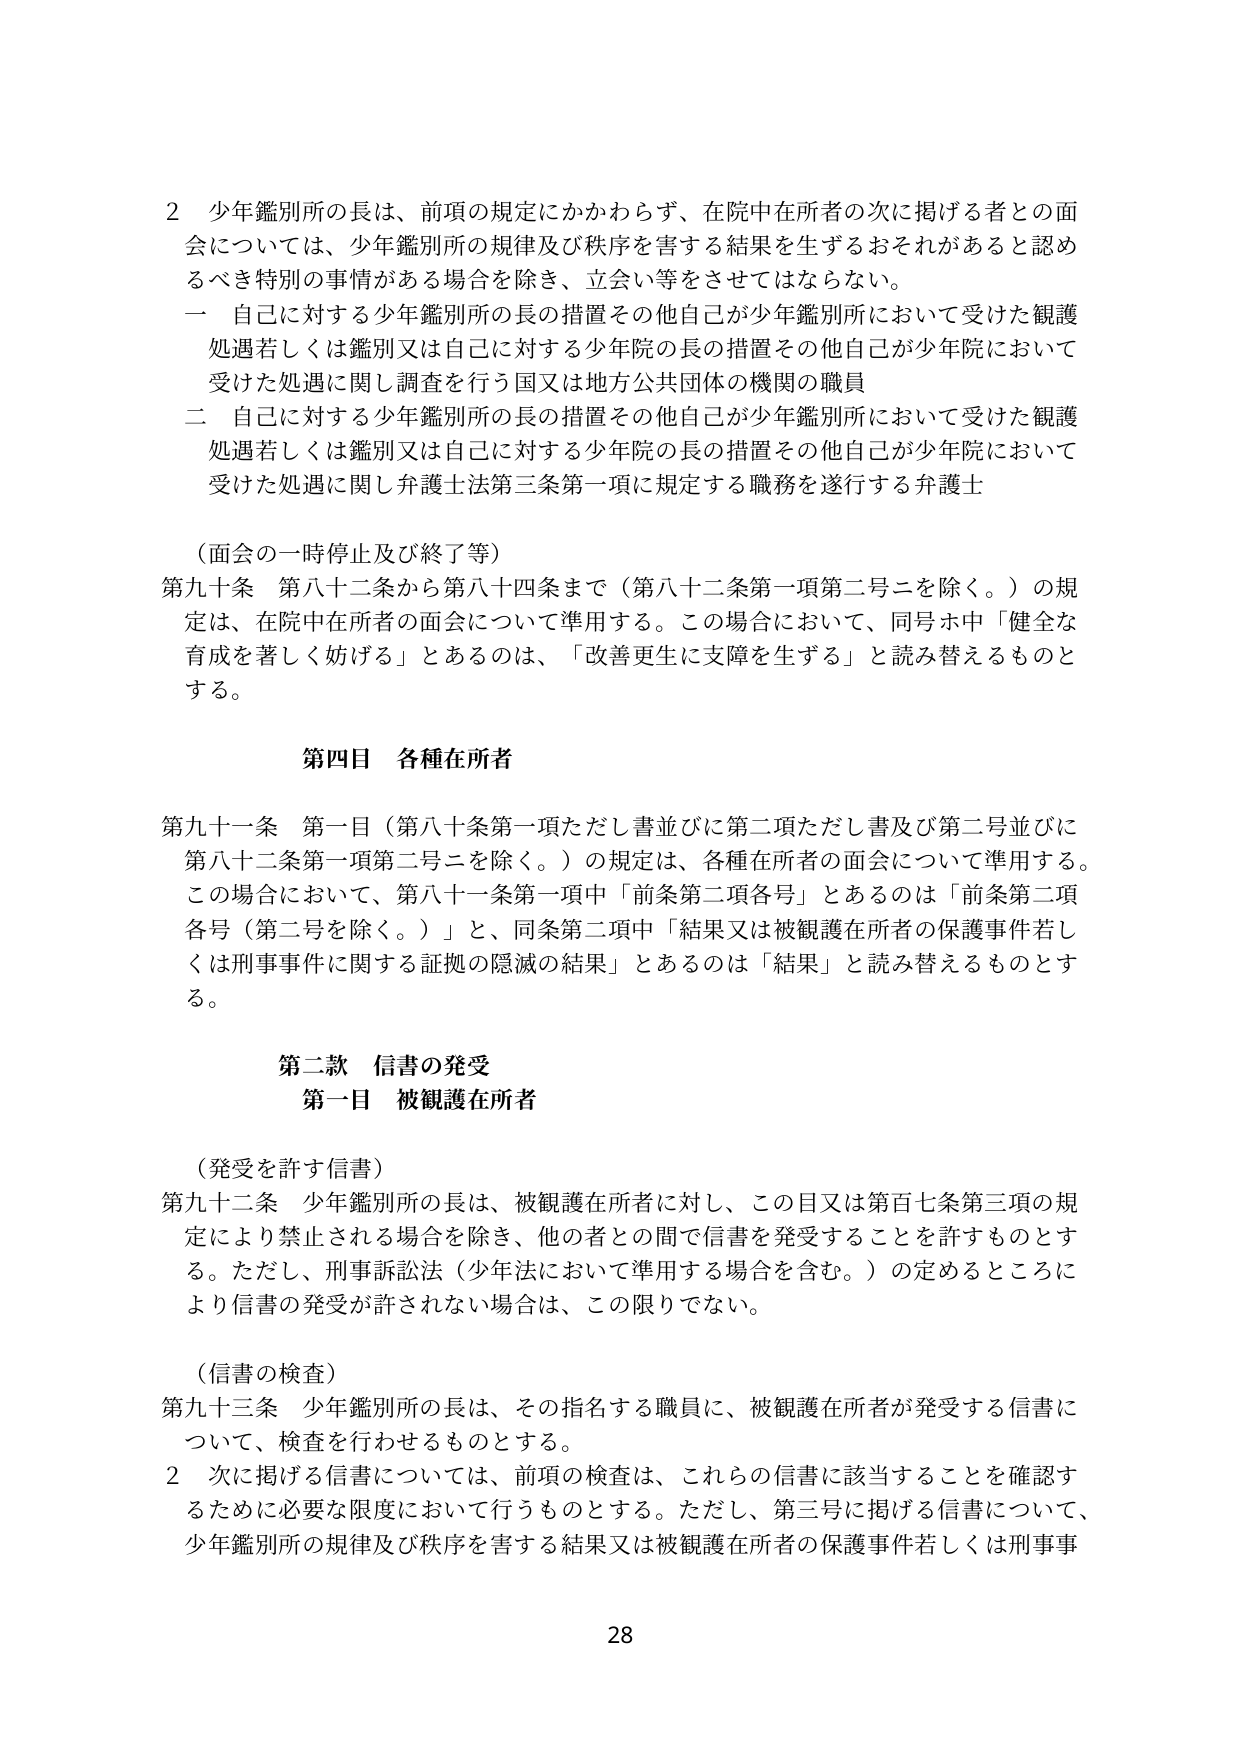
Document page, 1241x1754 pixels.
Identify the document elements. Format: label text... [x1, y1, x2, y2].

text 第四目 各種在所者 [298, 740, 1079, 774]
text 一 自己に対する少年鑑別所の長の措置その他自己が少年鑑別所において受けた観護処遇若しくは鑑別又は自己に対する少年院の長の措置その他自己が少年院において受けた処遇に関し調査を行う国又は地方公共団体の機関の職員 [184, 296, 1079, 399]
text 第九十二条 少年鑑別所の長は、被観護在所者に対し、この目又は第百七条第三項の規定により禁止される場合を除き、他の者との間で信書を発受することを許すものとする。ただし、刑事訴訟法（少年法において準用する場合を含む。）の定めるところにより信書の発受が許されない場合は、この限りでない。 [161, 1184, 1079, 1321]
text 第九十三条 少年鑑別所の長は、その指名する職員に、被観護在所者が発受する信書について、検査を行わせるものとする。 [161, 1389, 1079, 1458]
text 第二款 信書の発受 [276, 1048, 1079, 1082]
text 二 自己に対する少年鑑別所の長の措置その他自己が少年鑑別所において受けた観護処遇若しくは鑑別又は自己に対する少年院の長の措置その他自己が少年院において受けた処遇に関し弁護士法第三条第一項に規定する職務を遂行する弁護士 [184, 399, 1079, 501]
text ２ 少年鑑別所の長は、前項の規定にかかわらず、在院中在所者の次に掲げる者との面会については、少年鑑別所の規律及び秩序を害する結果を生ずるおそれがあると認めるべき特別の事情がある場合を除き、立会い等をさせてはならない。 [161, 194, 1079, 296]
text （面会の一時停止及び終了等） [184, 535, 1079, 569]
text 第九十一条 第一目（第八十条第一項ただし書並びに第二項ただし書及び第二号並びに第八十二条第一項第二号ニを除く。）の規定は、各種在所者の面会について準用する。この場合において、第八十一条第一項中「前条第二項各号」とあるのは「前条第二項各号（第二号を除く。）」と、同条第二項中「結果又は被観護在所者の保護事件若しくは刑事事件に関する証拠の隠滅の結果」とあるのは「結果」と読み替えるものとする。 [161, 809, 1079, 1014]
text （発受を許す信書） [184, 1150, 1079, 1184]
text 第一目 被観護在所者 [298, 1082, 1079, 1116]
text （信書の検査） [184, 1355, 1079, 1389]
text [161, 1458, 1079, 1560]
text 第九十条 第八十二条から第八十四条まで（第八十二条第一項第二号ニを除く。）の規定は、在院中在所者の面会について準用する。この場合において、同号ホ中「健全な育成を著しく妨げる」とあるのは、「改善更生に支障を生ずる」と読み替えるものとする。 [161, 569, 1079, 706]
